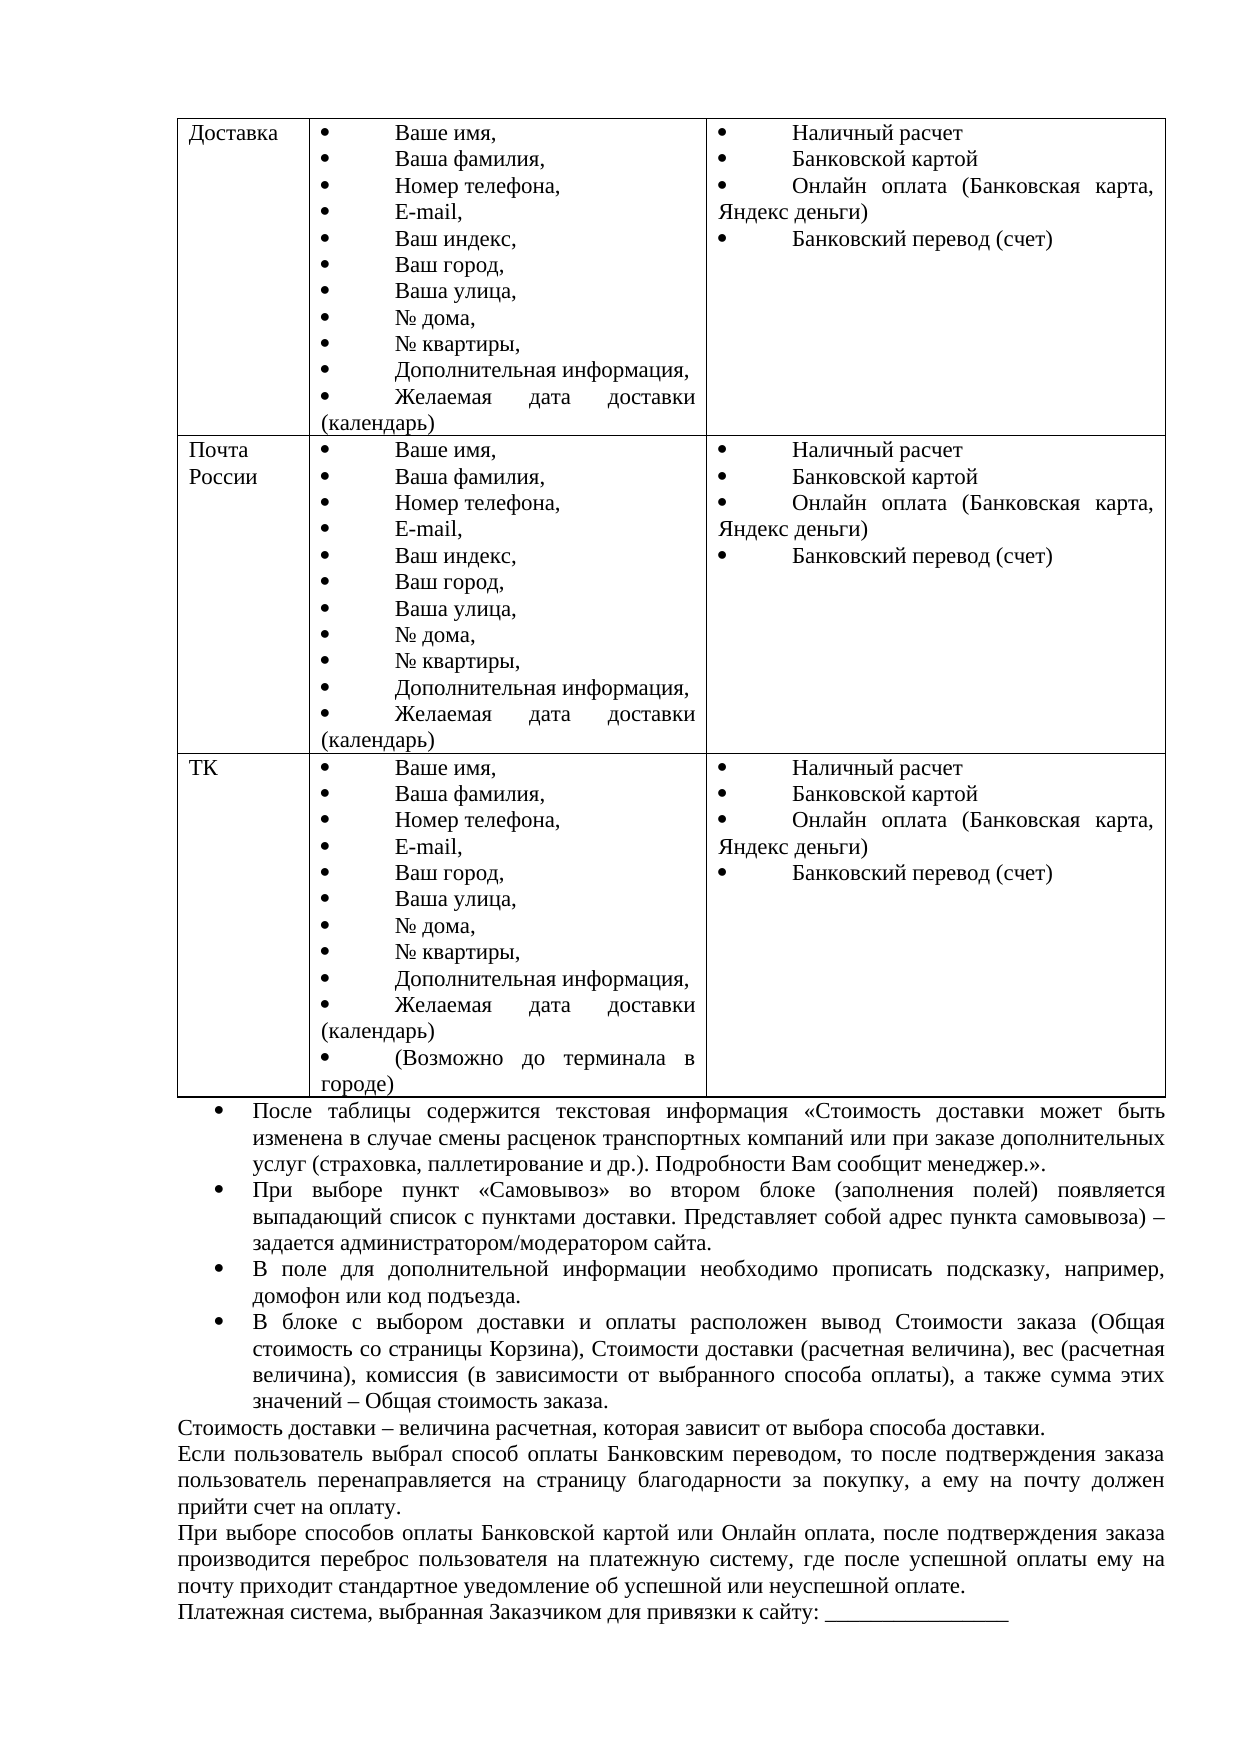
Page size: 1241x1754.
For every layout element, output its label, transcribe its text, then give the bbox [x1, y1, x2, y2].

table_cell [707, 119, 1165, 435]
text Стоимость доставки – величина расчетная, которая зависит от выбора способа доставки. [177, 1414, 1167, 1440]
text Если пользователь выбрал способ оплаты Банковским переводом, то после подтверждения заказа пользователь перенаправляется на страницу благодарности за покупку, а ему на почту должен прийти счет на оплату. [177, 1440, 1167, 1519]
text Платежная система, выбранная Заказчиком для привязки к сайту: ________________ [177, 1598, 1167, 1624]
list В поле для дополнительной информации необходимо прописать подсказку, например, домофон или код подъезда. [215, 1256, 1167, 1308]
table_cell Ваше имя, Ваша фамилия, Номер телефона, E-mail, Ваш индекс, Ваш город, Ваша улица, № дома, № квартиры, Дополнительная информация, Желаемая дата доставки (календарь) [310, 119, 706, 435]
text При выборе способов оплаты Банковской картой или Онлайн оплата, после подтверждения заказа производится переброс пользователя на платежную систему, где после успешной оплаты ему на почту приходит стандартное уведомление об успешной или неуспешной оплате. [177, 1519, 1167, 1598]
table_cell Доставка [178, 119, 309, 435]
list В блоке с выбором доставки и оплаты расположен вывод Стоимости заказа (Общая стоимость со страницы Корзина), Стоимости доставки (расчетная величина), вес (расчетная величина), комиссия (в зависимости от выбранного способа оплаты), а также сумма этих значений – Общая стоимость заказа. [215, 1308, 1167, 1414]
list При выборе пункт «Самовывоз» во втором блоке (заполнения полей) появляется выпадающий список с пунктами доставки. Представляет собой адрес пункта самовывоза) – задается администратором/модератором сайта. [215, 1176, 1167, 1256]
table_cell ТК [178, 754, 309, 1096]
table_cell Наличный расчет Банковской картой Онлайн оплата (Банковская карта, Яндекс деньги) Банковский перевод (счет) [707, 754, 1165, 1096]
table_cell Ваше имя, Ваша фамилия, Номер телефона, E-mail, Ваш город, Ваша улица, № дома, № квартиры, Дополнительная информация, Желаемая дата доставки (календарь) (Возможно до терминала в городе) [310, 754, 706, 1096]
list После таблицы содержится текстовая информация «Стоимость доставки может быть изменена в случае смены расценок транспортных компаний или при заказе дополнительных услуг (страховка, паллетирование и др.). Подробности Вам сообщит менеджер.». [215, 1097, 1167, 1176]
table_cell Ваше имя, Ваша фамилия, Номер телефона, E-mail, Ваш индекс, Ваш город, Ваша улица, № дома, № квартиры, Дополнительная информация, Желаемая дата доставки (календарь) [310, 436, 706, 753]
table_cell Наличный расчет Банковской картой Онлайн оплата (Банковская карта, Яндекс деньги) Банковский перевод (счет) [707, 436, 1165, 753]
table_cell Почта России [178, 436, 309, 753]
